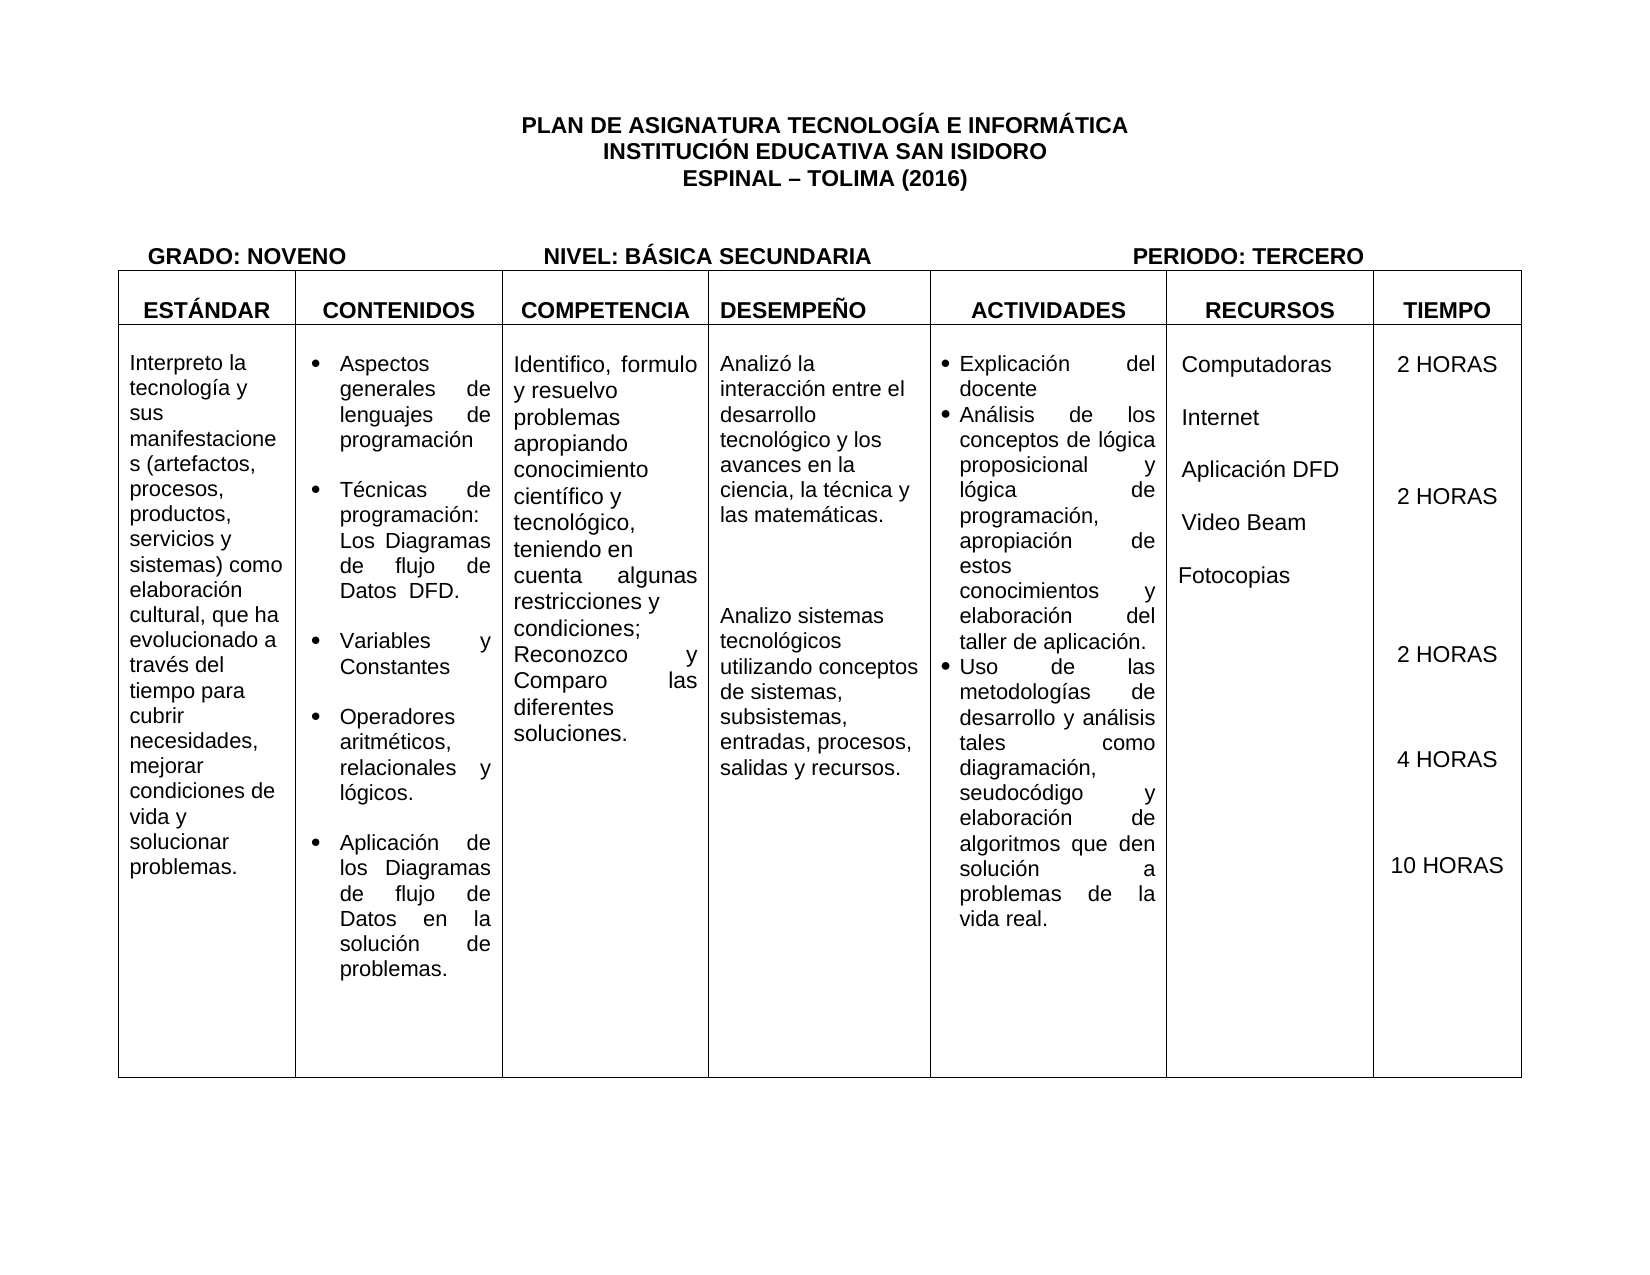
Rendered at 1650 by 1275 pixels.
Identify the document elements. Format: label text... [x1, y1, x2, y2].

table_header COMPETENCIA [503, 271, 708, 324]
table_header ACTIVIDADES [931, 271, 1166, 324]
table_cell 2 HORAS 2 HORAS 2 HORAS 4 HORAS 10 HORAS [1374, 325, 1521, 1077]
table_header DESEMPEÑO [709, 271, 930, 324]
table_header CONTENIDOS [296, 271, 502, 324]
text ESPINAL – TOLIMA (2016) [177, 164, 1473, 191]
text GRADO: NOVENO NIVEL: BÁSICA SECUNDARIA PERIODO: TERCERO [148, 243, 1473, 270]
text PLAN DE ASIGNATURA TECNOLOGÍA E INFORMÁTICA [177, 112, 1473, 138]
table_header RECURSOS [1167, 271, 1373, 324]
text INSTITUCIÓN EDUCATIVA SAN ISIDORO [177, 138, 1473, 164]
table_cell Identifico, formulo y resuelvo problemas apropiando conocimiento científico y tecnológico, teniendo en cuenta algunas restricciones y condiciones; Reconozco y Comparo las diferentes soluciones. [503, 325, 708, 1077]
table_cell Computadoras Internet Aplicación DFD Video Beam Fotocopias [1167, 325, 1373, 1077]
table_cell Aspectos generales de lenguajes de programación Técnicas de programación: Los Diagramas de flujo de Datos DFD. Variables y Constantes Operadores aritméticos, relacionales y lógicos. Aplicación de los Diagramas de flujo de Datos en la solución de problemas. [296, 325, 502, 1077]
table_header TIEMPO [1374, 271, 1521, 324]
table_header ESTÁNDAR [119, 271, 295, 324]
table_cell Explicación del docente Análisis de los conceptos de lógica proposicional y lógica de programación, apropiación de estos conocimientos y elaboración del taller de aplicación. Uso de las metodologías de desarrollo y análisis tales como diagramación, seudocódigo y elaboración de algoritmos que den solución a problemas de la vida real. [931, 325, 1166, 1077]
